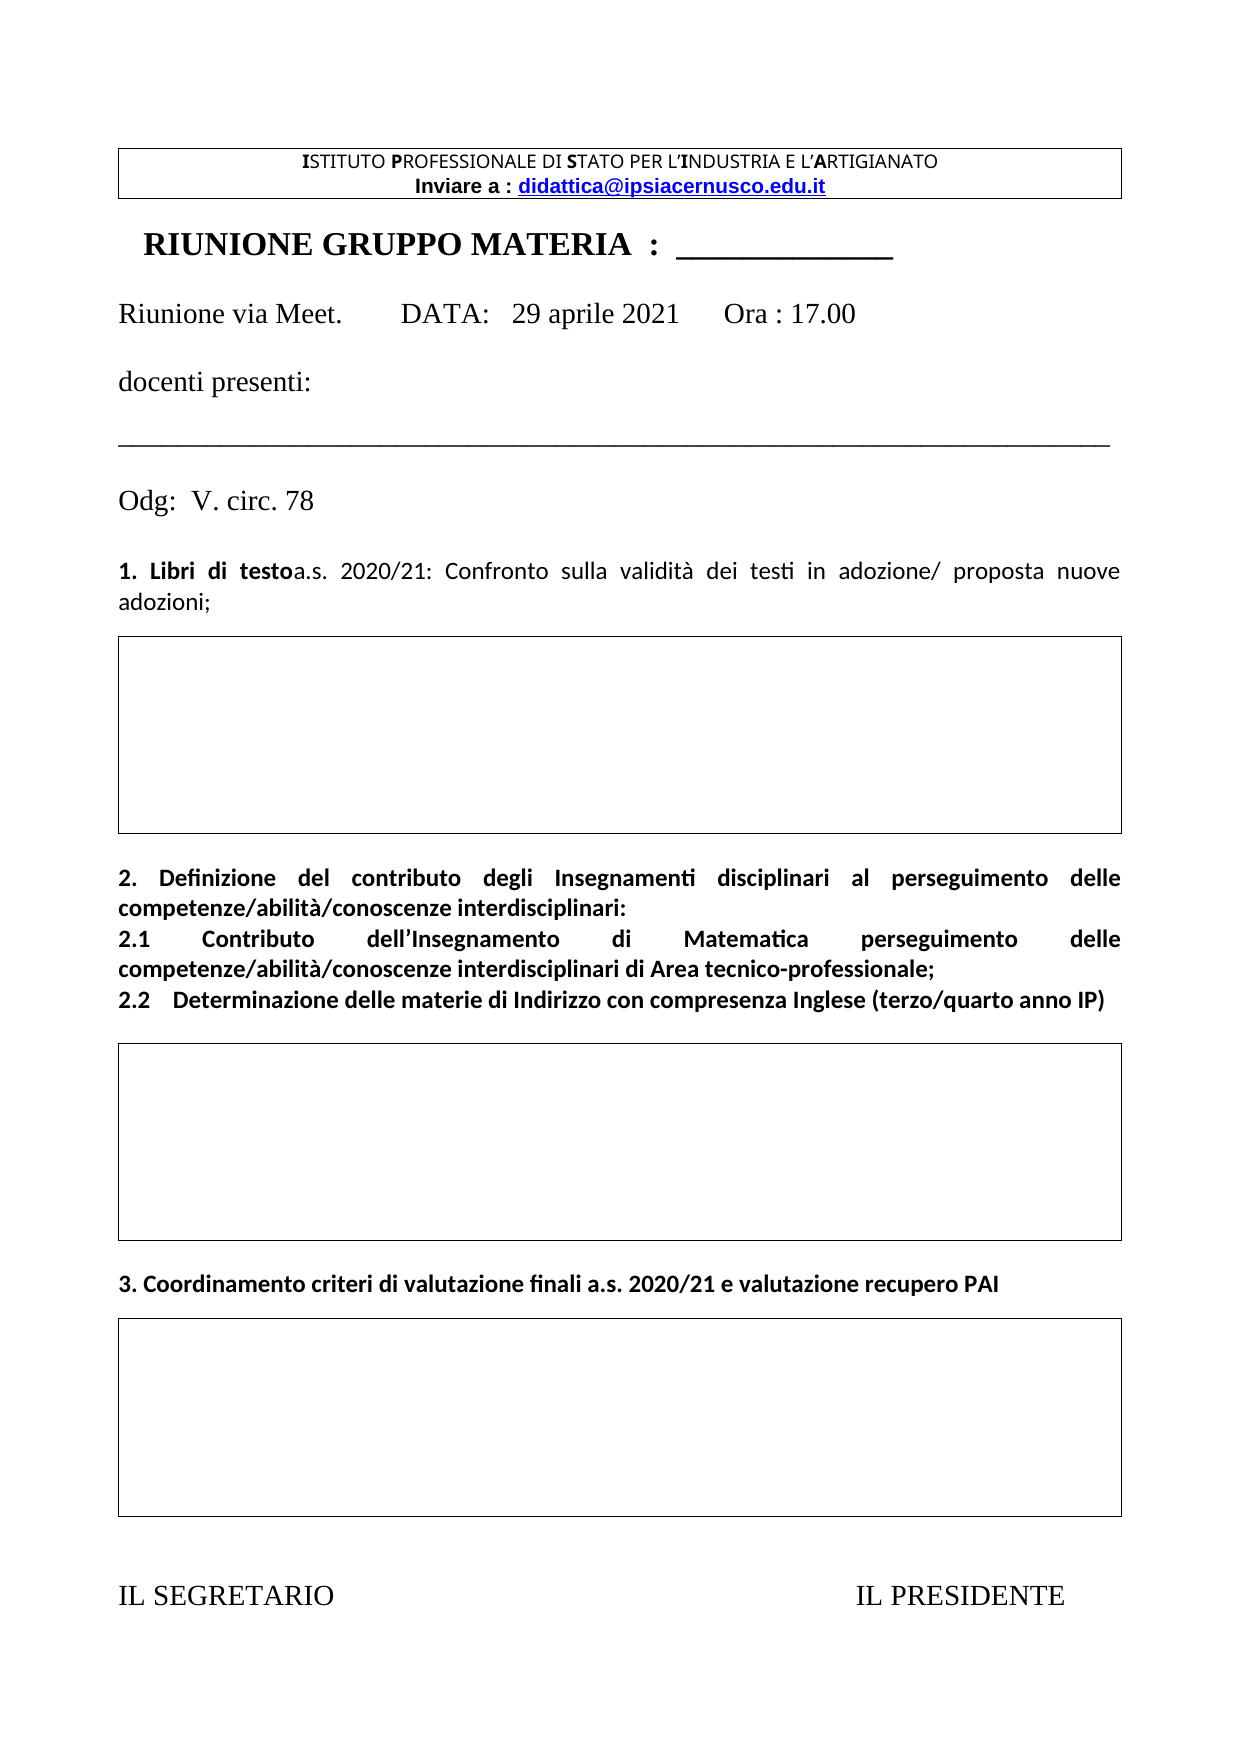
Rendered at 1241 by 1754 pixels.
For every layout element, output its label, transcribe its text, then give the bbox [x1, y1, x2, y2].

text 1. Libri di testoa.s. 2020/21: Confronto sulla validità dei testi in adozione/ proposta nuove adozioni; [118, 555, 1122, 616]
text IL SEGRETARIO IL PRESIDENTE [118, 1578, 1122, 1612]
table_header [119, 1319, 1121, 1516]
text Odg: V. circ. 78 [118, 483, 1122, 517]
table_header [119, 1044, 1121, 1239]
text 2.2 Determinazione delle materie di Indirizzo con compresenza Inglese (terzo/quarto anno IP) [118, 984, 1122, 1014]
text 2.1 Contributo dell’Insegnamento di Matematica perseguimento delle competenze/abilità/conoscenze interdisciplinari di Area tecnico-professionale; [118, 923, 1122, 984]
table_header [119, 637, 1121, 833]
text 2. Definizione del contributo degli Insegnamenti disciplinari al perseguimento delle competenze/abilità/conoscenze interdisciplinari: [118, 862, 1122, 923]
text docenti presenti: [118, 364, 1122, 397]
text Riunione via Meet. DATA: 29 aprile 2021 Ora : 17.00 [118, 297, 1122, 330]
table_header ISTITUTO PROFESSIONALE DI STATO PER L’INDUSTRIA E L’ARTIGIANATO Inviare a : didattica@ipsiacernusco.edu.it [119, 149, 1121, 198]
text RIUNIONE GRUPPO MATERIA : _____________ [118, 225, 1122, 263]
text 3. Coordinamento criteri di valutazione finali a.s. 2020/21 e valutazione recupero PAI [118, 1269, 1122, 1299]
text ____________________________________________________________________ [118, 416, 1122, 450]
